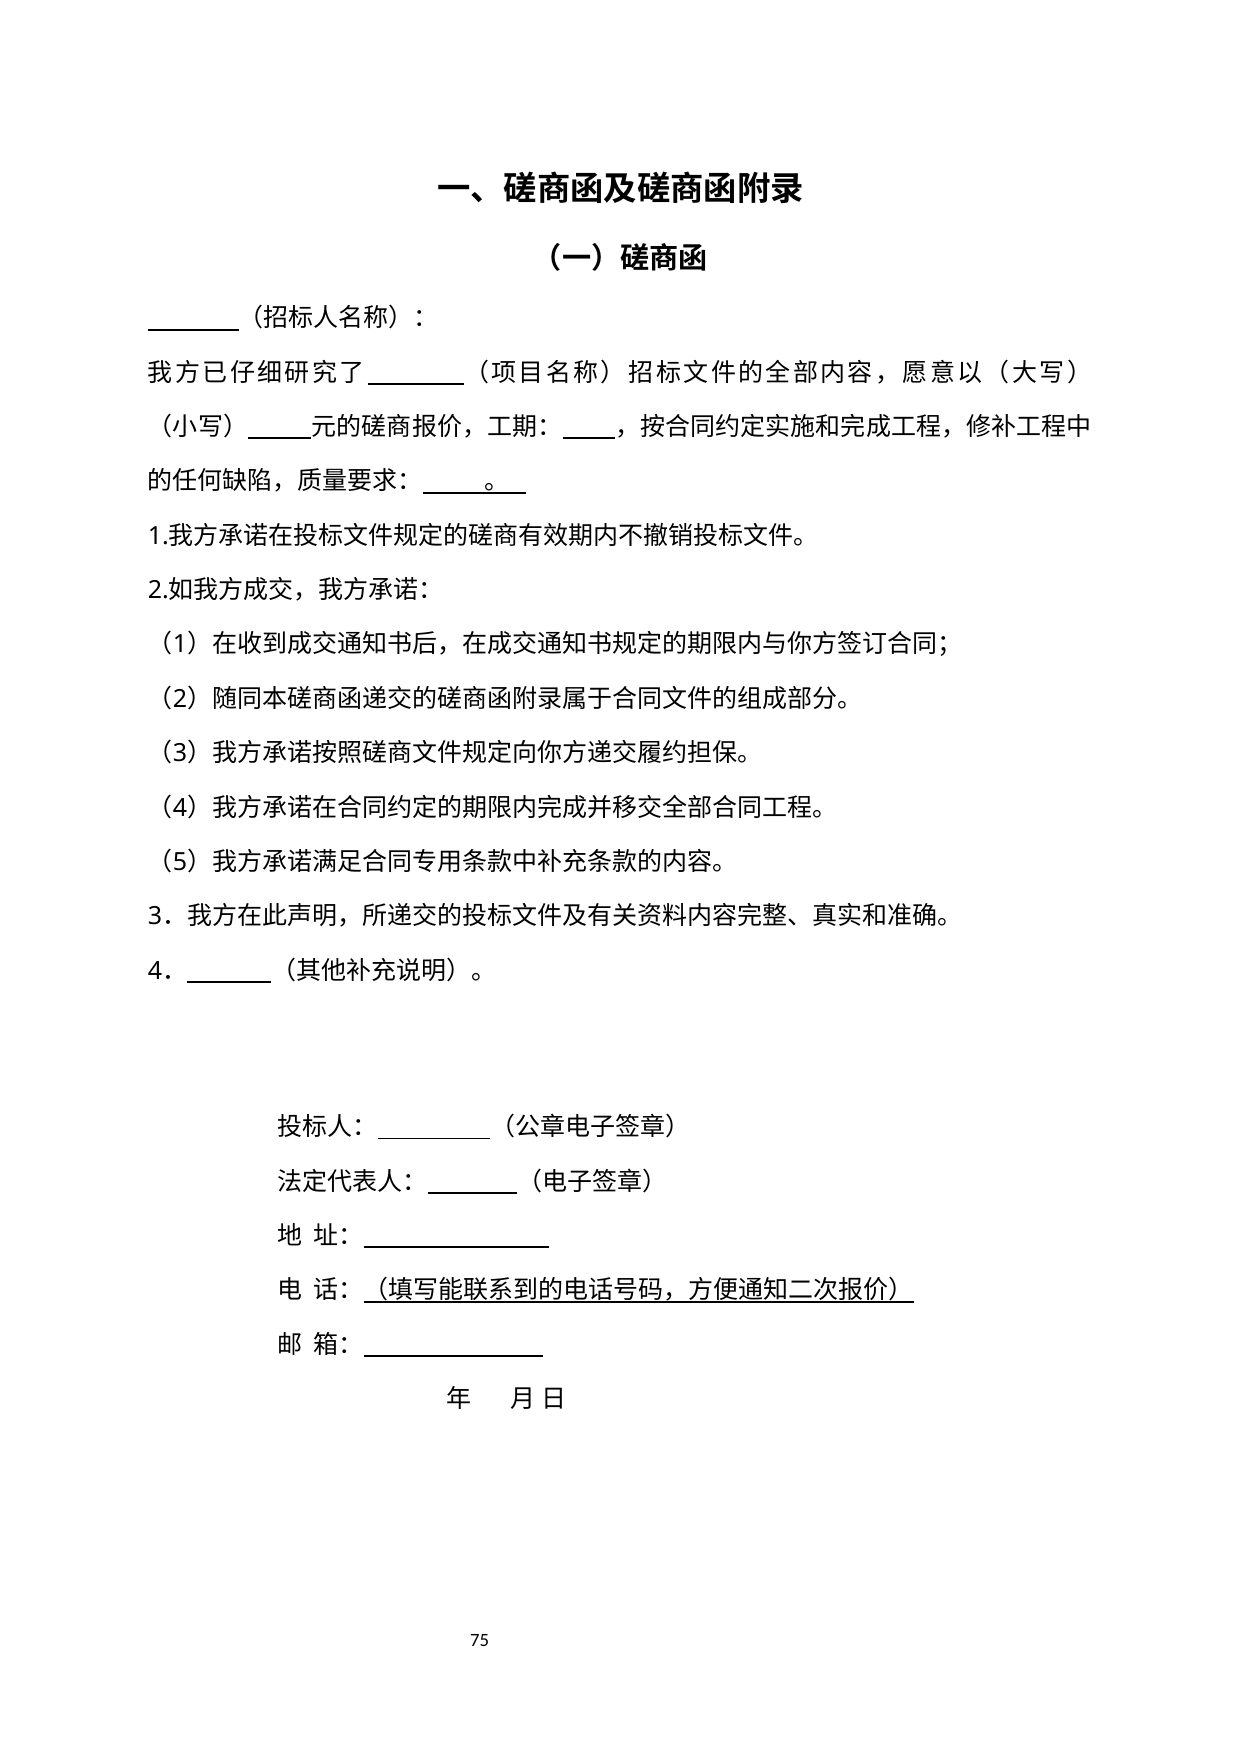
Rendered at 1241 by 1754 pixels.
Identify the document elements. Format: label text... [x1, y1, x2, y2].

text 法定代表人： （电子签章） [148, 1161, 1093, 1197]
text （3）我方承诺按照磋商文件规定向你方递交履约担保。 [148, 733, 1093, 769]
text （一）磋商函 [148, 234, 1093, 277]
text 3．我方在此声明，所递交的投标文件及有关资料内容完整、真实和准确。 [148, 896, 1093, 932]
text （1）在收到成交通知书后，在成交通知书规定的期限内与你方签订合同； [148, 624, 1093, 660]
text （5）我方承诺满足合同专用条款中补充条款的内容。 [148, 841, 1093, 878]
text 一、磋商函及磋商函附录 [148, 162, 1093, 210]
text 2.如我方成交，我方承诺： [148, 569, 1093, 606]
text 年 月 日 [148, 1378, 1093, 1415]
text 4． （其他补充说明）。 [148, 950, 1093, 986]
text （4）我方承诺在合同约定的期限内完成并移交全部合同工程。 [148, 787, 1093, 823]
text 邮 箱： [148, 1324, 1093, 1360]
text 1.我方承诺在投标文件规定的磋商有效期内不撤销投标文件。 [148, 515, 1093, 551]
text 我方已仔细研究了 （项目名称）招标文件的全部内容，愿意以（大写） （小写） 元的磋商报价，工期： ，按合同约定实施和完成工程，修补工程中的任何缺陷，质量要求： 。 [148, 352, 1093, 497]
text 投标人： （公章电子签章） [148, 1107, 1093, 1143]
text 地 址： [148, 1215, 1093, 1252]
text （2）随同本磋商函递交的磋商函附录属于合同文件的组成部分。 [148, 678, 1093, 714]
text （招标人名称）： [148, 298, 1093, 334]
text 电 话：（填写能联系到的电话号码，方便通知二次报价） [148, 1270, 1093, 1306]
